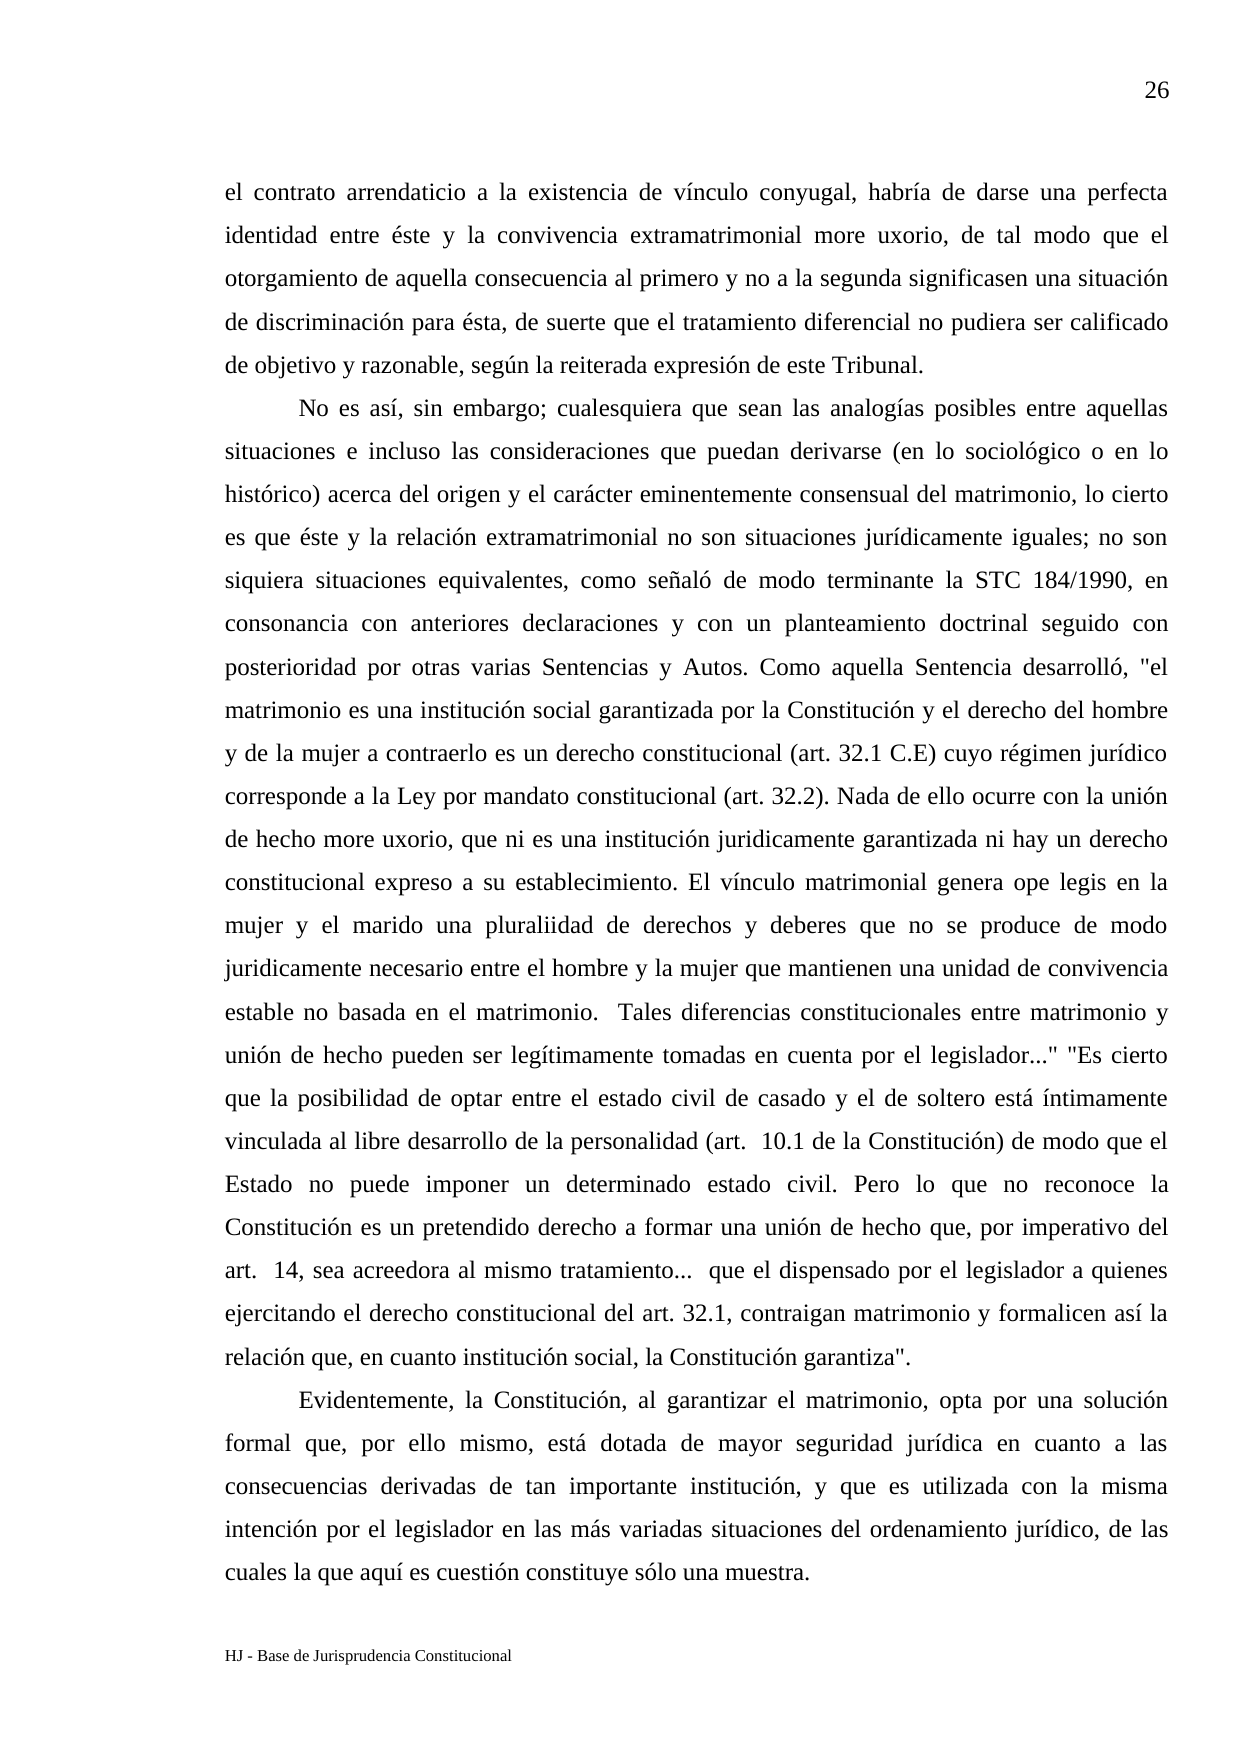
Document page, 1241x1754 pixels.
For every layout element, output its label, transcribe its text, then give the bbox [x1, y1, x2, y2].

text No es así, sin embargo; cualesquiera que sean las analogías posibles entre aquellas situaciones e incluso las consideraciones que puedan derivarse (en lo sociológico o en lo histórico) acerca del origen y el carácter eminentemente consensual del matrimonio, lo cierto es que éste y la relación extramatrimonial no son situaciones jurídicamente iguales; no son siquiera situaciones equivalentes, como señaló de modo terminante la STC 184/1990, en consonancia con anteriores declaraciones y con un planteamiento doctrinal seguido con posterioridad por otras varias Sentencias y Autos. Como aquella Sentencia desarrolló, "el matrimonio es una institución social garantizada por la Constitución y el derecho del hombre y de la mujer a contraerlo es un derecho constitucional (art. 32.1 C.E) cuyo régimen jurídico corresponde a la Ley por mandato constitucional (art. 32.2). Nada de ello ocurre con la unión de hecho more uxorio, que ni es una institución juridicamente garantizada ni hay un derecho constitucional expreso a su establecimiento. El vínculo matrimonial genera ope legis en la mujer y el marido una pluraliidad de derechos y deberes que no se produce de modo juridicamente necesario entre el hombre y la mujer que mantienen una unidad de convivencia estable no basada en el matrimonio. Tales diferencias constitucionales entre matrimonio y unión de hecho pueden ser legítimamente tomadas en cuenta por el legislador..." "Es cierto que la posibilidad de optar entre el estado civil de casado y el de soltero está íntimamente vinculada al libre desarrollo de la personalidad (art. 10.1 de la Constitución) de modo que el Estado no puede imponer un determinado estado civil. Pero lo que no reconoce la Constitución es un pretendido derecho a formar una unión de hecho que, por imperativo del art. 14, sea acreedora al mismo tratamiento... que el dispensado por el legislador a quienes ejercitando el derecho constitucional del art. 32.1, contraigan matrimonio y formalicen así la relación que, en cuanto institución social, la Constitución garantiza". [224, 393, 1169, 1370]
text Evidentemente, la Constitución, al garantizar el matrimonio, opta por una solución formal que, por ello mismo, está dotada de mayor seguridad jurídica en cuanto a las consecuencias derivadas de tan importante institución, y que es utilizada con la misma intención por el legislador en las más variadas situaciones del ordenamiento jurídico, de las cuales la que aquí es cuestión constituye sólo una muestra. [224, 1385, 1169, 1586]
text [224, 177, 1169, 378]
